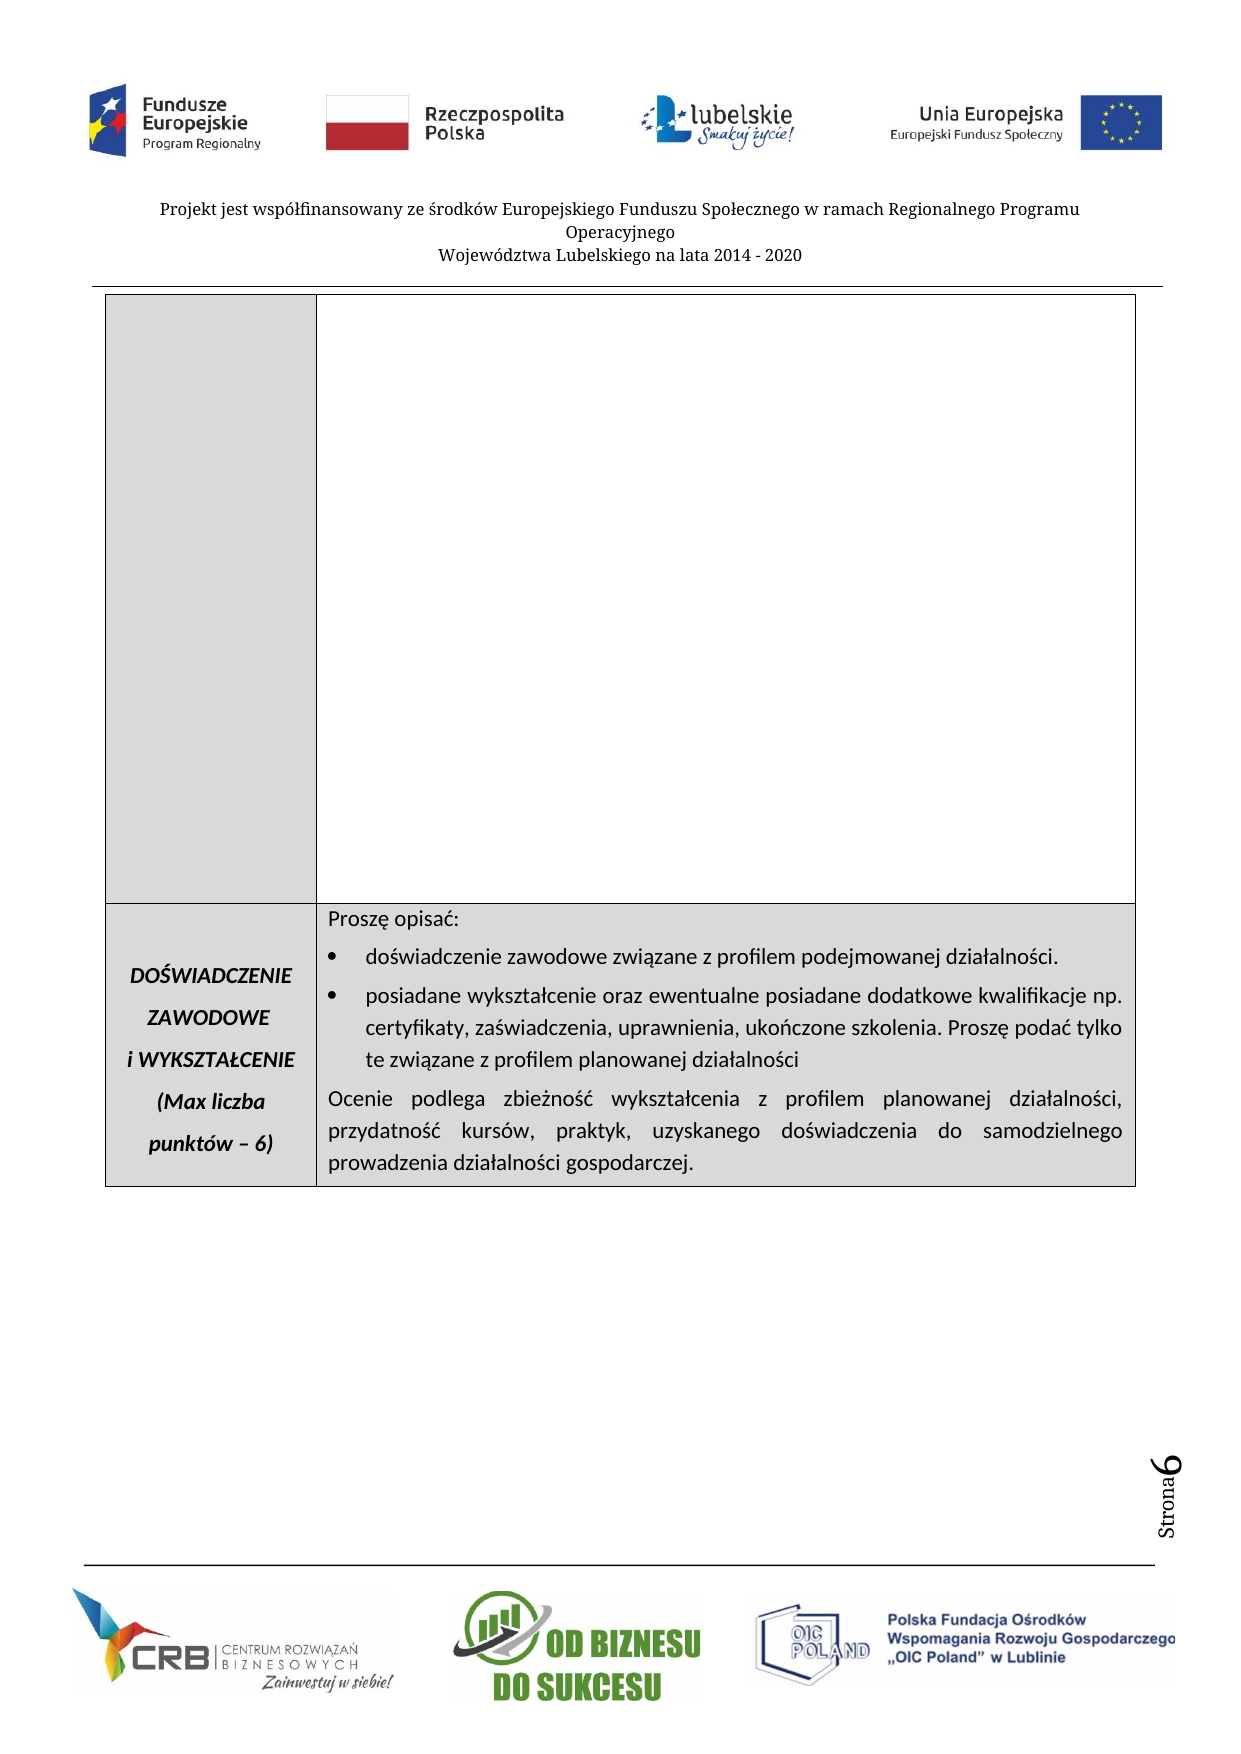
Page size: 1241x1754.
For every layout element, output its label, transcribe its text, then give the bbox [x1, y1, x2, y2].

picture [453, 1591, 700, 1701]
picture [71, 1587, 394, 1693]
picture [39, 57, 1202, 179]
table_cell DOŚWIADCZENIE ZAWODOWE i WYKSZTAŁCENIE (Max liczba punktów – 6) [106, 904, 316, 1186]
table_cell [317, 295, 1135, 903]
table_cell Proszę opisać: doświadczenie zawodowe związane z profilem podejmowanej działalności. posiadane wykształcenie oraz ewentualne posiadane dodatkowe kwalifikacje np. certyfikaty, zaświadczenia, uprawnienia, ukończone szkolenia. Proszę podać tylko te związane z profilem planowanej działalności Ocenie podlega zbieżność wykształcenia z profilem planowanej działalności, przydatność kursów, praktyk, uzyskanego doświadczenia do samodzielnego prowadzenia działalności gospodarczej. [317, 904, 1135, 1186]
picture [748, 1592, 1175, 1686]
